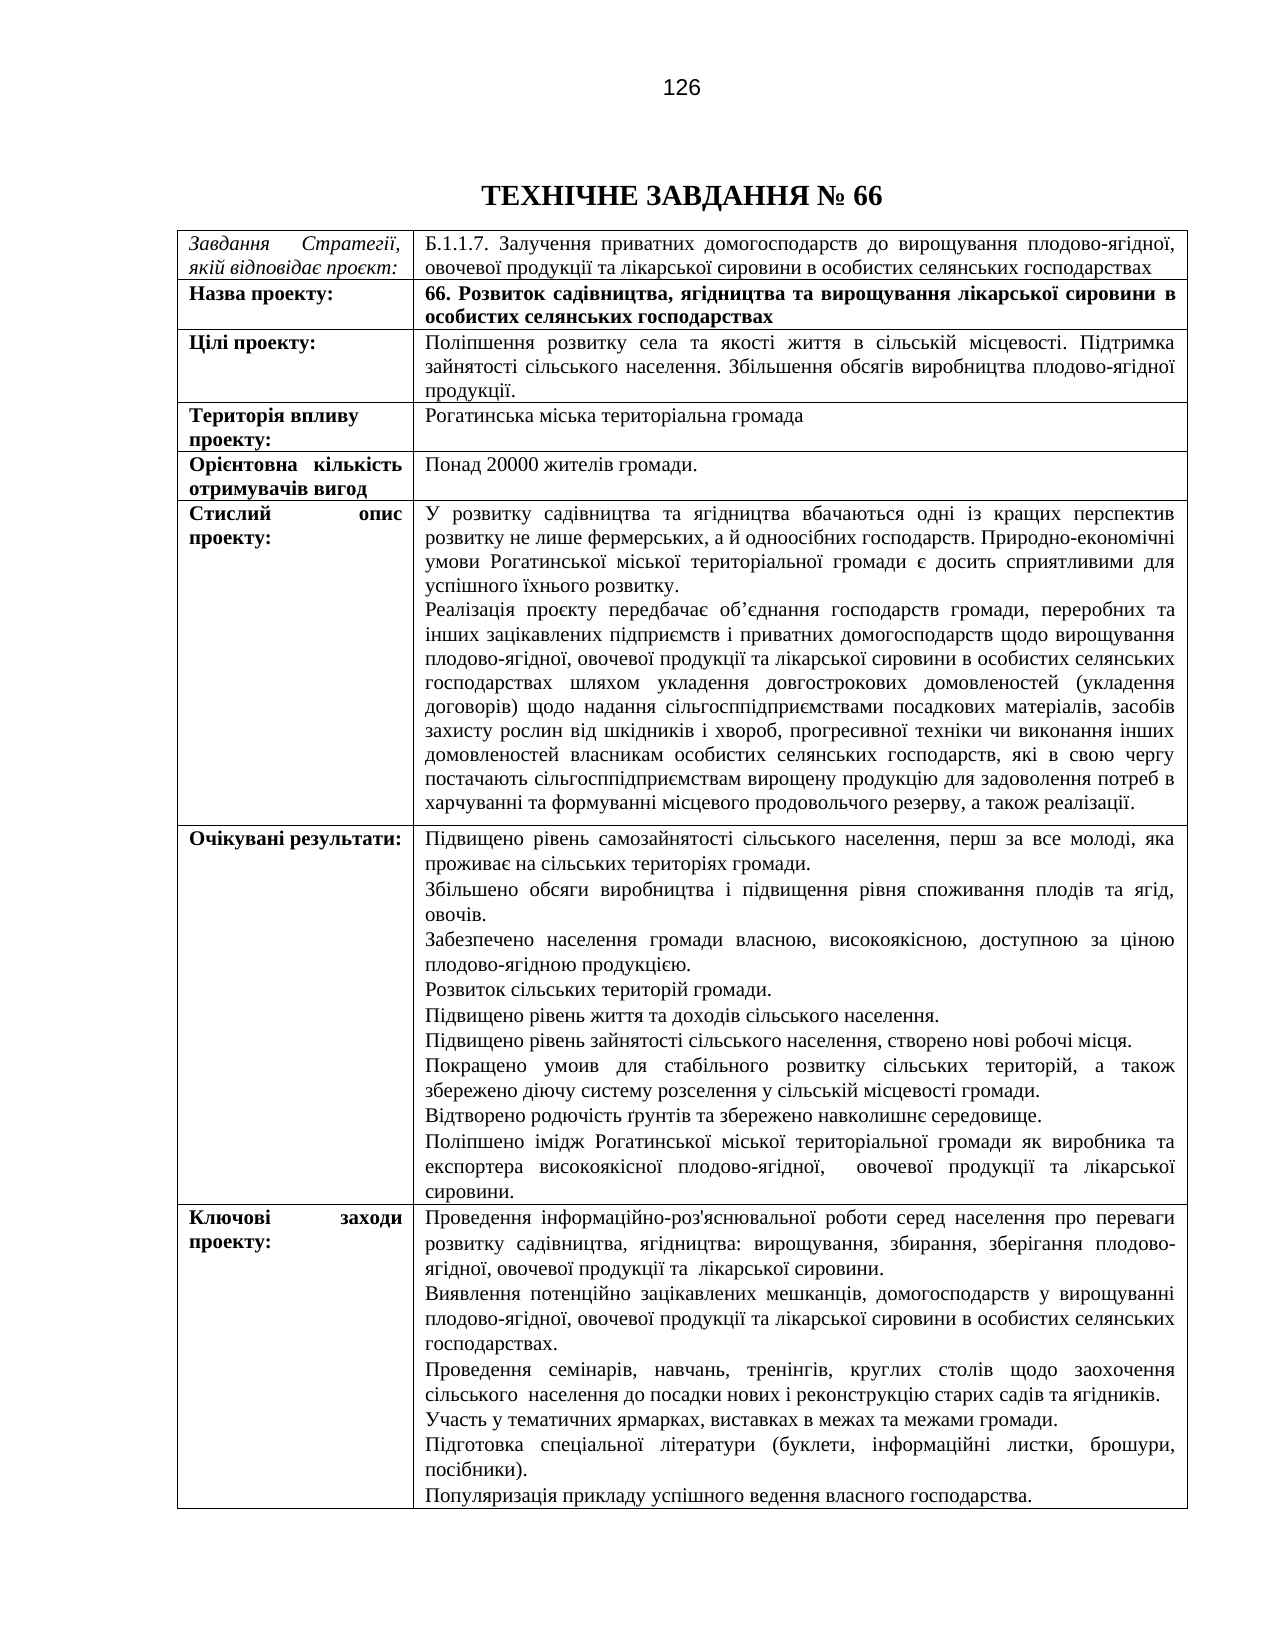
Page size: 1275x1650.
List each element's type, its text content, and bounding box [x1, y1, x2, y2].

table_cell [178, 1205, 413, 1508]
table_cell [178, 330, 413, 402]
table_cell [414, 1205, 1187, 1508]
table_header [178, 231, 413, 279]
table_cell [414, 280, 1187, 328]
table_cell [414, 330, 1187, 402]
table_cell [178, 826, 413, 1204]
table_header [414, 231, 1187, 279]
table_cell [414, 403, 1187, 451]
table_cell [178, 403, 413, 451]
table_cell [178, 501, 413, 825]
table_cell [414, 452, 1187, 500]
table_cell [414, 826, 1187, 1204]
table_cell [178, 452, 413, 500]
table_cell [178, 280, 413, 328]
text ТЕХНІЧНЕ ЗАВДАННЯ № 66 [177, 178, 1186, 212]
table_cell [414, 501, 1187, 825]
